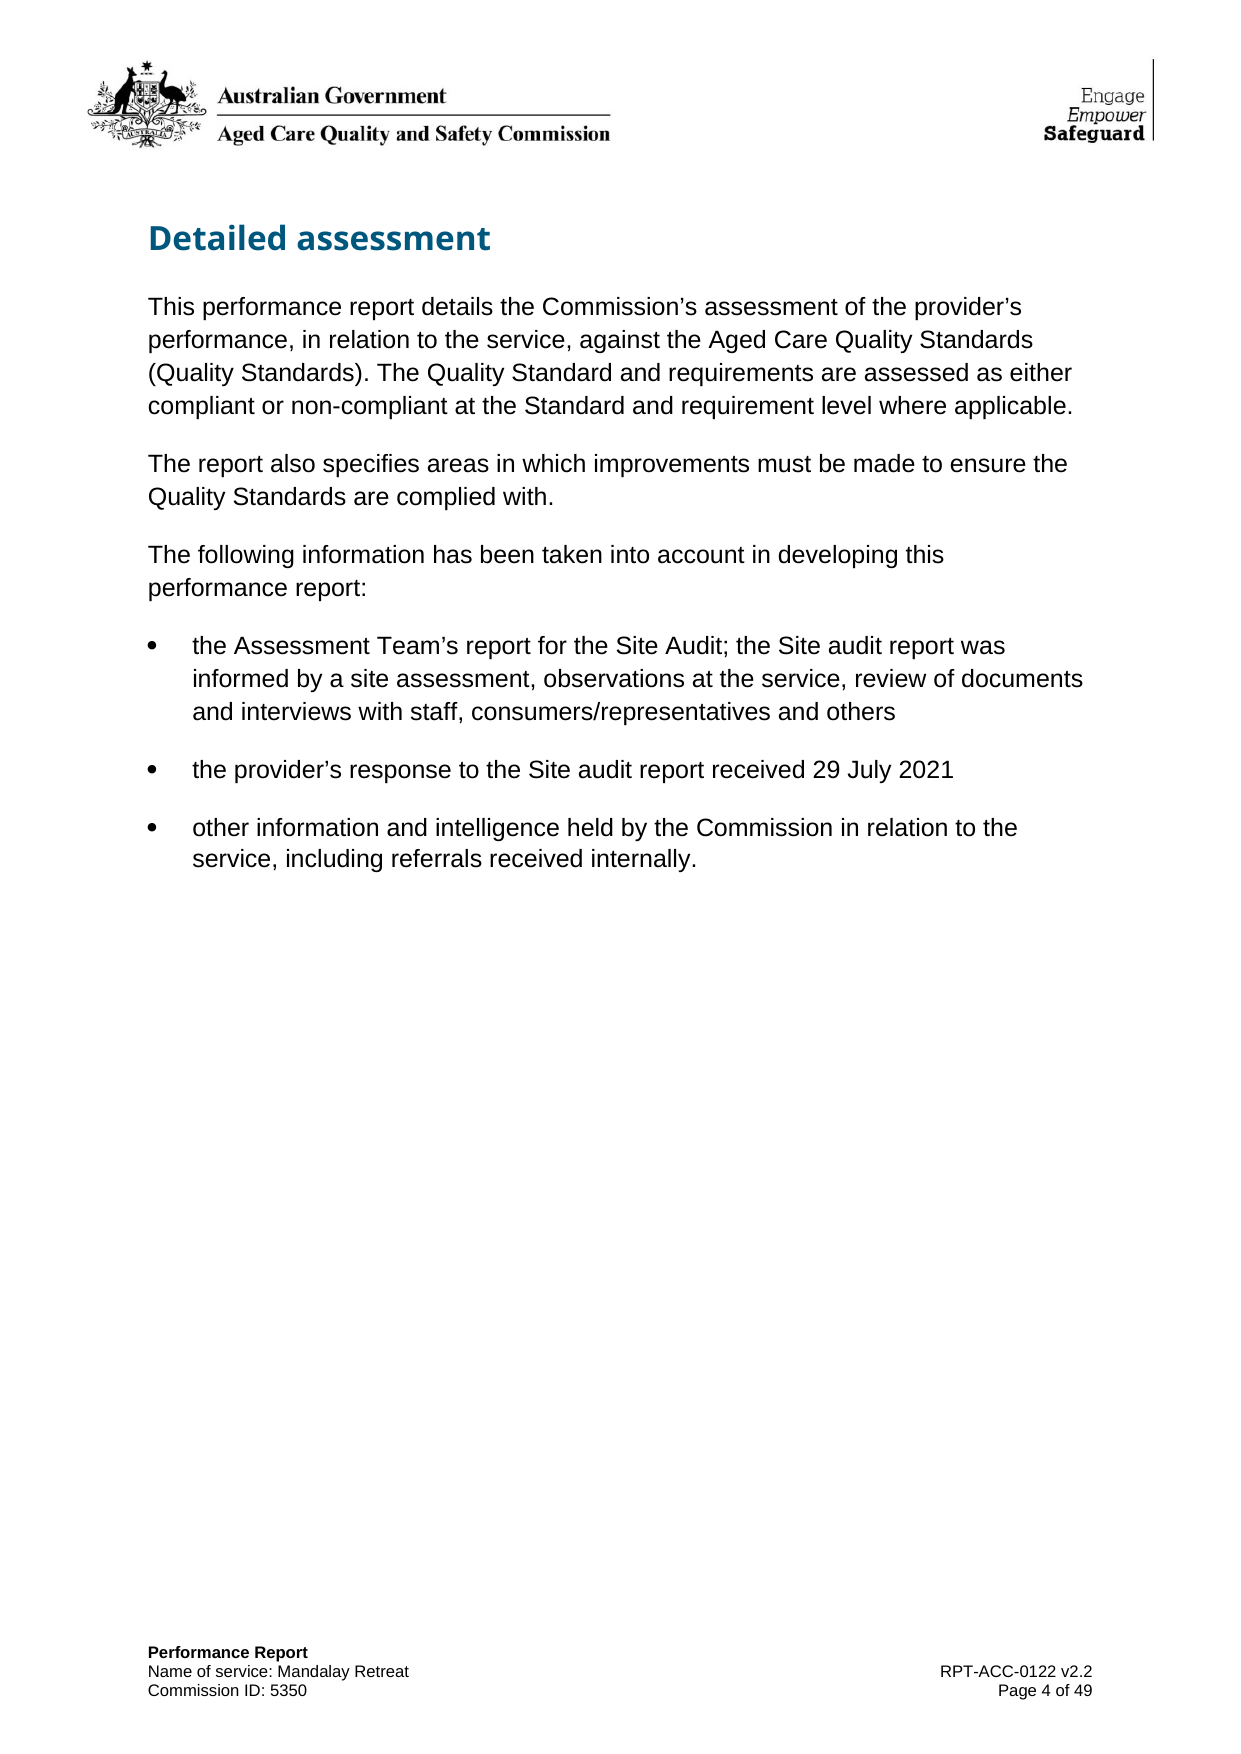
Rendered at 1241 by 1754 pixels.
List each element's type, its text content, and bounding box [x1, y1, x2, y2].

text The report also specifies areas in which improvements must be made to ensure the Quality Standards are complied with. [148, 449, 1092, 511]
picture [1, 0, 1241, 169]
text This performance report details the Commission’s assessment of the provider’s performance, in relation to the service, against the Aged Care Quality Standards (Quality Standards). The Quality Standard and requirements are assessed as either compliant or non-compliant at the Standard and requirement level where applicable. [148, 292, 1092, 420]
list the Assessment Team’s report for the Site Audit; the Site audit report was informed by a site assessment, observations at the service, review of documents and interviews with staff, consumers/representatives and others [148, 631, 1092, 726]
text The following information has been taken into account in developing this performance report: [148, 540, 1092, 602]
list other information and intelligence held by the Commission in relation to the service, including referrals received internally. [148, 813, 1092, 873]
subtitle Detailed assessment [148, 215, 1092, 260]
list the provider’s response to the Site audit report received 29 July 2021 [148, 755, 1092, 784]
